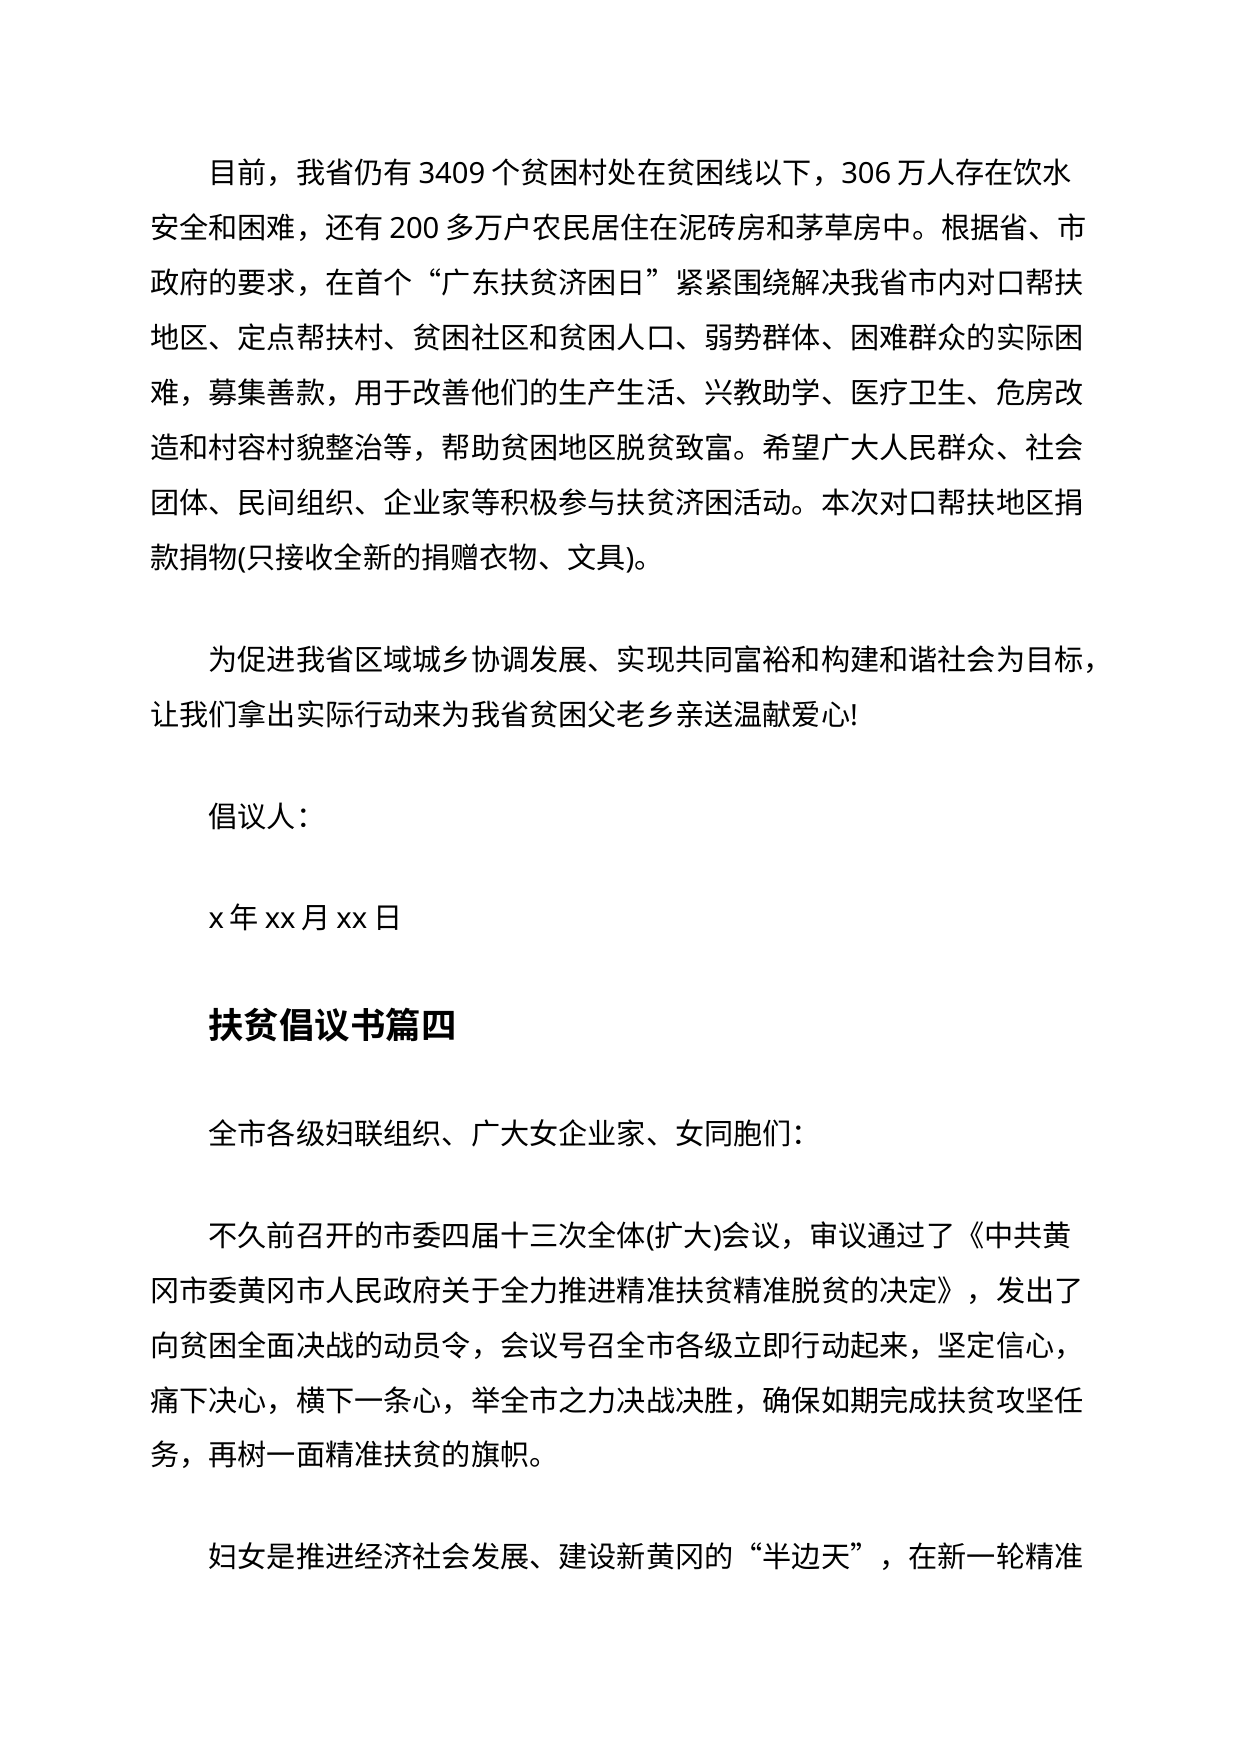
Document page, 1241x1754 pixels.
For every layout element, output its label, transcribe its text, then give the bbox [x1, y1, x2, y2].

text 全市各级妇联组织、广大女企业家、女同胞们： [150, 1111, 1090, 1153]
text 倡议人： [150, 793, 1090, 836]
text 不久前召开的市委四届十三次全体(扩大)会议，审议通过了《中共黄冈市委黄冈市人民政府关于全力推进精准扶贫精准脱贫的决定》，发出了向贫困全面决战的动员令，会议号召全市各级立即行动起来，坚定信心，痛下决心，横下一条心，举全市之力决战决胜，确保如期完成扶贫攻坚任务，再树一面精准扶贫的旗帜。 [150, 1212, 1090, 1474]
text 为促进我省区域城乡协调发展、实现共同富裕和构建和谐社会为目标，让我们拿出实际行动来为我省贫困父老乡亲送温献爱心! [150, 636, 1090, 734]
text 扶贫倡议书篇四 [150, 997, 1090, 1048]
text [150, 1534, 1090, 1576]
text x年xx月xx日 [150, 895, 1090, 937]
text 目前，我省仍有3409个贫困村处在贫困线以下，306万人存在饮水安全和困难，还有200多万户农民居住在泥砖房和茅草房中。根据省、市政府的要求，在首个“广东扶贫济困日”紧紧围绕解决我省市内对口帮扶地区、定点帮扶村、贫困社区和贫困人口、弱势群体、困难群众的实际困难，募集善款，用于改善他们的生产生活、兴教助学、医疗卫生、危房改造和村容村貌整治等，帮助贫困地区脱贫致富。希望广大人民群众、社会团体、民间组织、企业家等积极参与扶贫济困活动。本次对口帮扶地区捐款捐物(只接收全新的捐赠衣物、文具)。 [150, 150, 1090, 577]
